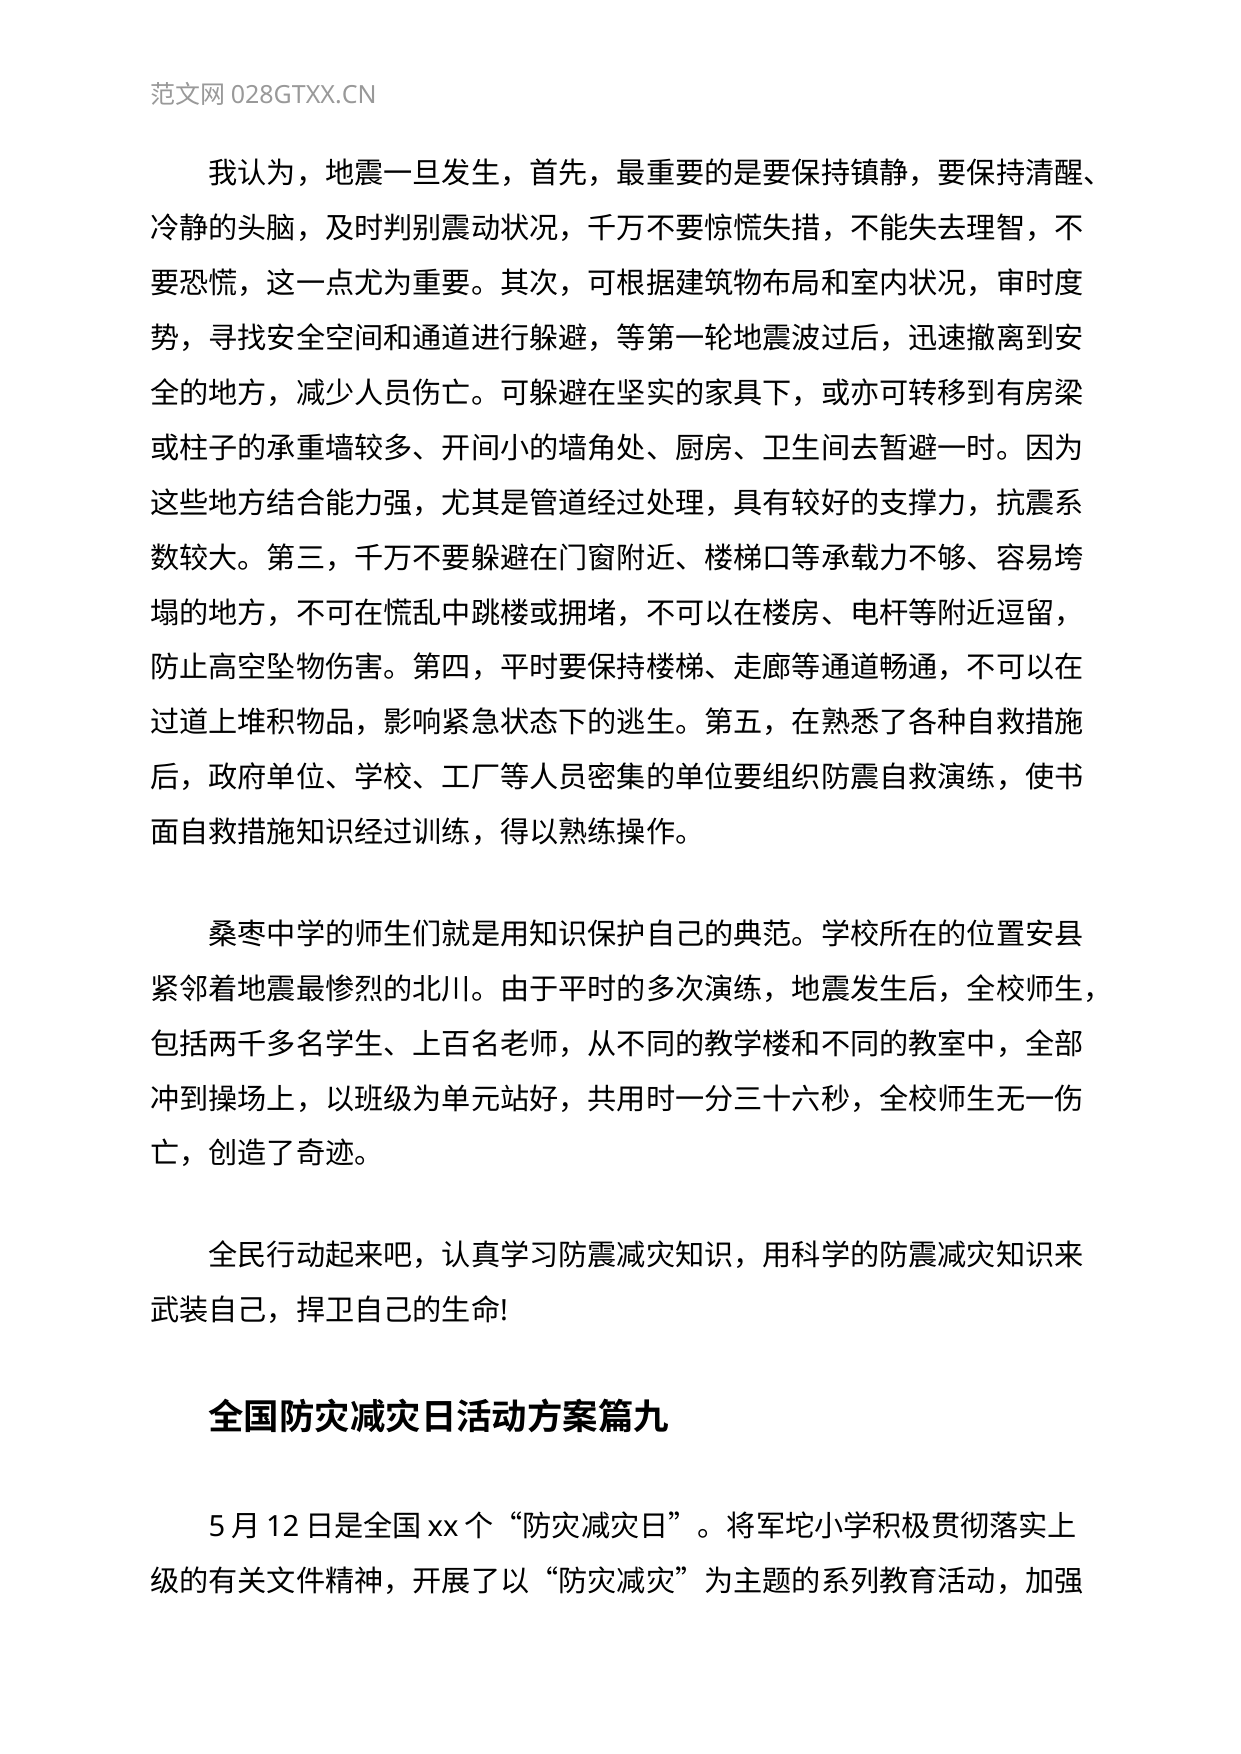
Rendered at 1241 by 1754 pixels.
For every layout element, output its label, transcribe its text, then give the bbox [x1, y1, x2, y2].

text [150, 1502, 1090, 1599]
text 桑枣中学的师生们就是用知识保护自己的典范。学校所在的位置安县紧邻着地震最惨烈的北川。由于平时的多次演练，地震发生后，全校师生，包括两千多名学生、上百名老师，从不同的教学楼和不同的教室中，全部冲到操场上，以班级为单元站好，共用时一分三十六秒，全校师生无一伤亡，创造了奇迹。 [150, 911, 1090, 1172]
text 全国防灾减灾日活动方案篇九 [150, 1389, 1090, 1440]
text 全民行动起来吧，认真学习防震减灾知识，用科学的防震减灾知识来武装自己，捍卫自己的生命! [150, 1232, 1090, 1329]
text 我认为，地震一旦发生，首先，最重要的是要保持镇静，要保持清醒、冷静的头脑，及时判别震动状况，千万不要惊慌失措，不能失去理智，不要恐慌，这一点尤为重要。其次，可根据建筑物布局和室内状况，审时度势，寻找安全空间和通道进行躲避，等第一轮地震波过后，迅速撤离到安全的地方，减少人员伤亡。可躲避在坚实的家具下，或亦可转移到有房梁或柱子的承重墙较多、开间小的墙角处、厨房、卫生间去暂避一时。因为这些地方结合能力强，尤其是管道经过处理，具有较好的支撑力，抗震系数较大。第三，千万不要躲避在门窗附近、楼梯口等承载力不够、容易垮塌的地方，不可在慌乱中跳楼或拥堵，不可以在楼房、电杆等附近逗留，防止高空坠物伤害。第四，平时要保持楼梯、走廊等通道畅通，不可以在过道上堆积物品，影响紧急状态下的逃生。第五，在熟悉了各种自救措施后，政府单位、学校、工厂等人员密集的单位要组织防震自救演练，使书面自救措施知识经过训练，得以熟练操作。 [150, 150, 1090, 851]
